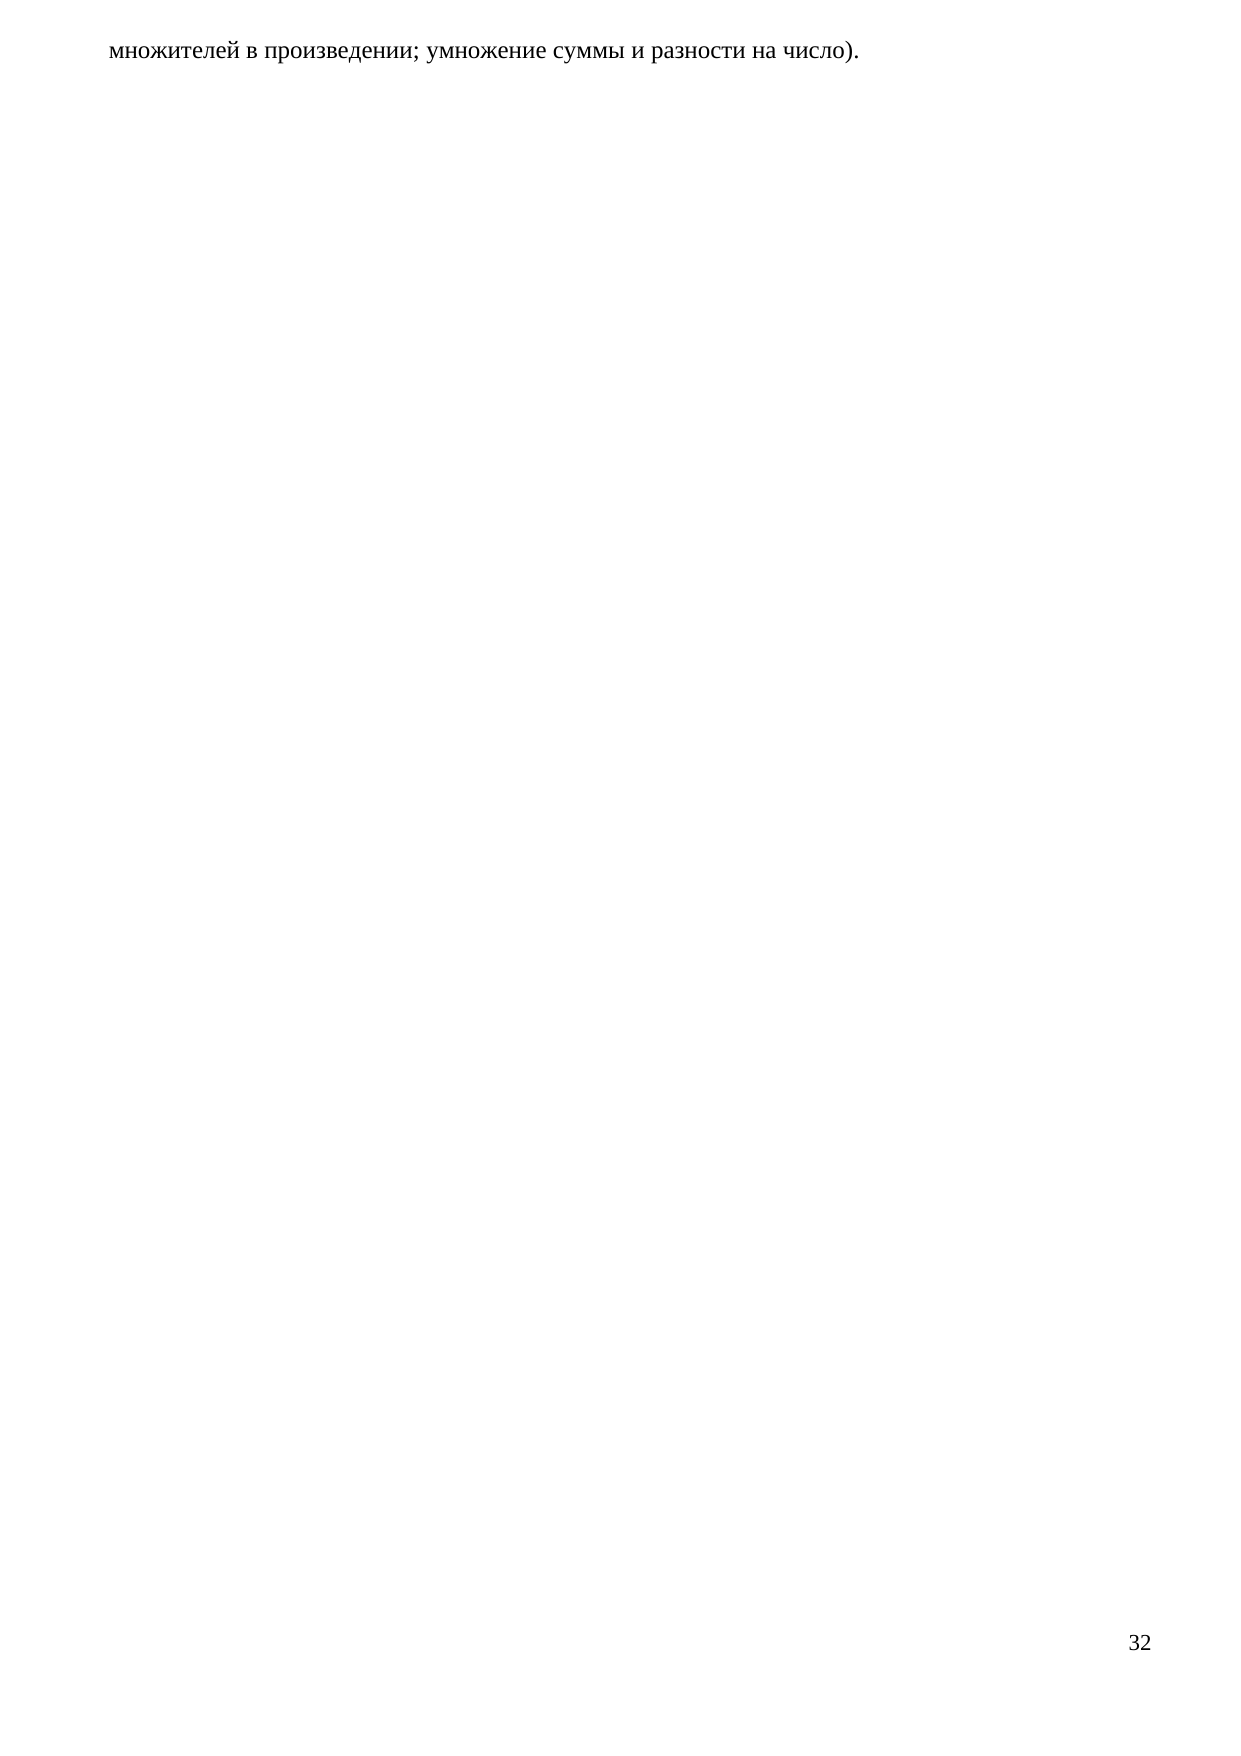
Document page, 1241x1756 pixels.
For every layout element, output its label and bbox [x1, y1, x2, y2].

text [108, 35, 1160, 64]
